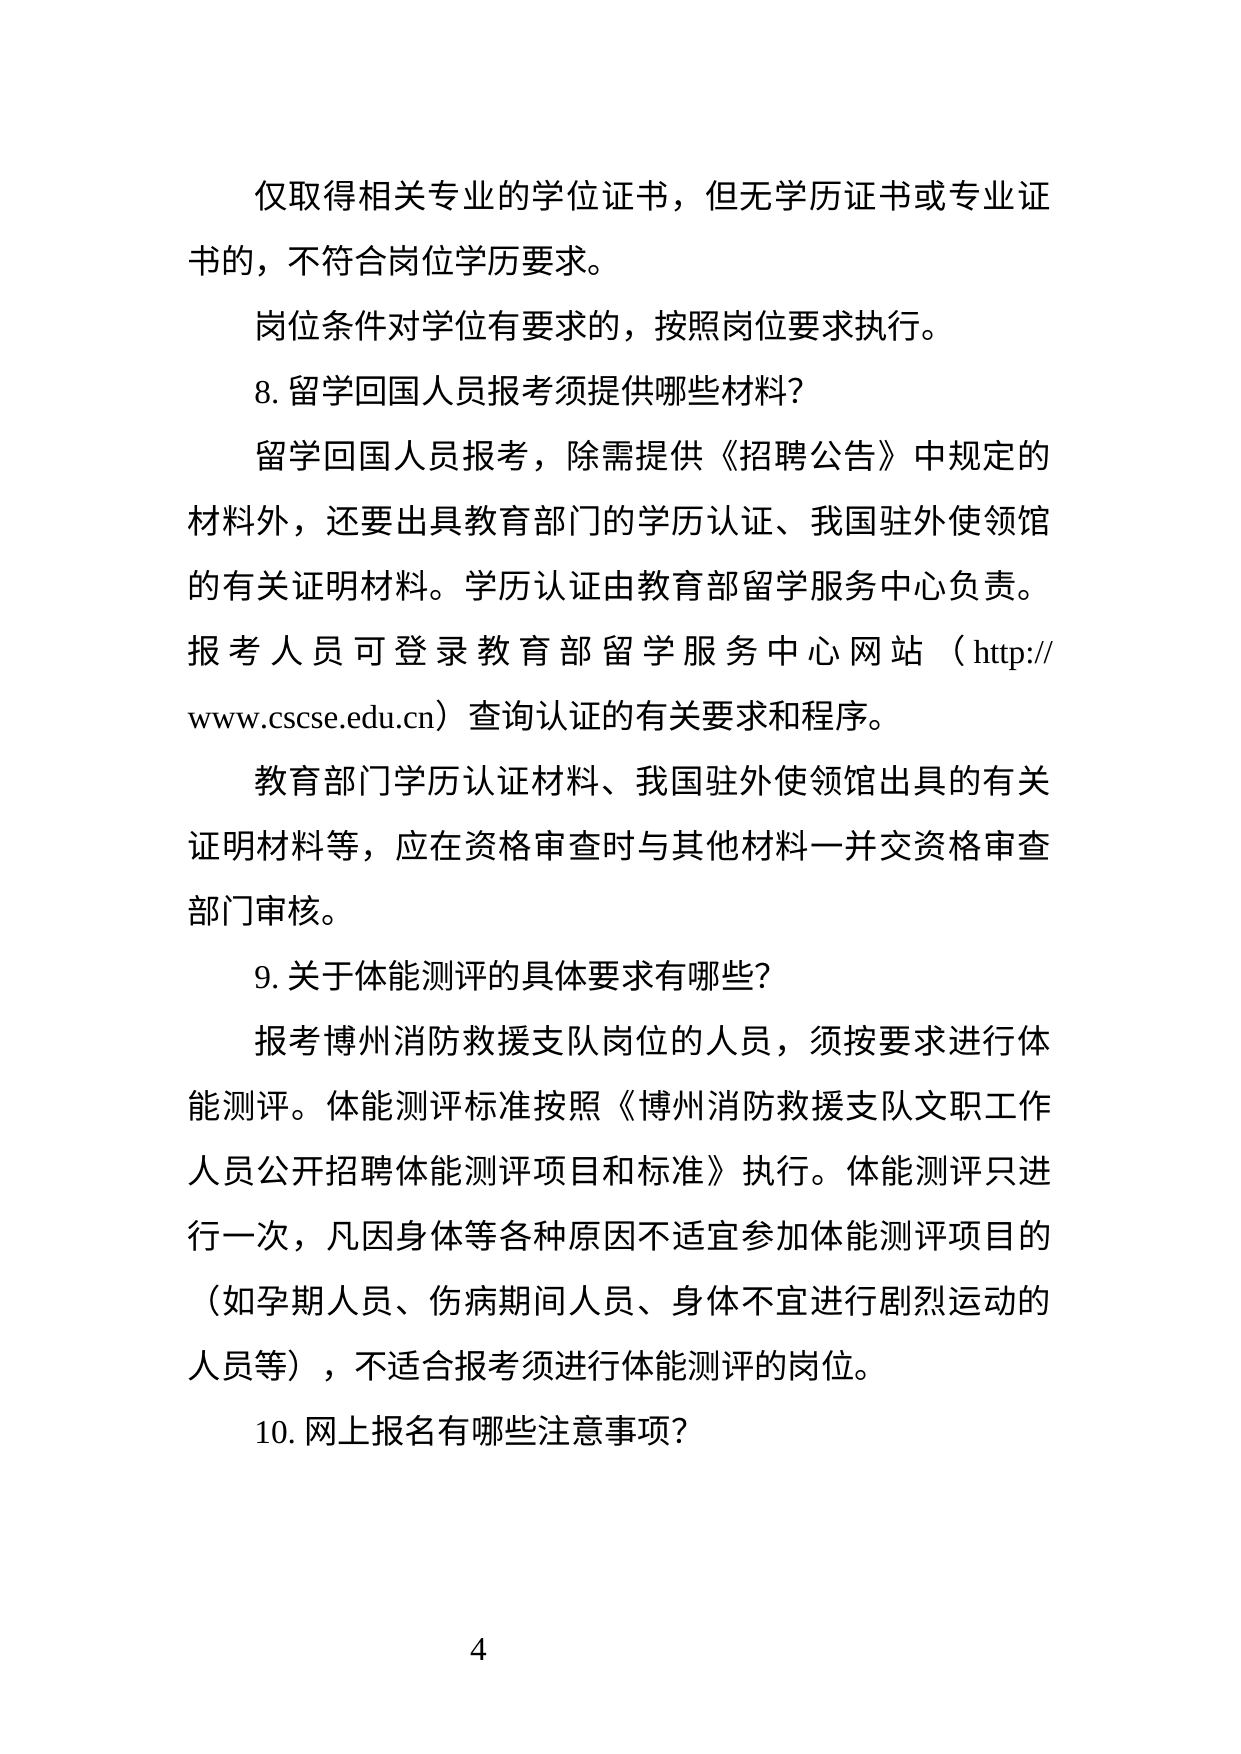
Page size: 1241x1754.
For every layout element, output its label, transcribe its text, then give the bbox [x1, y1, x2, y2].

text 8. 留学回国人员报考须提供哪些材料？ [187, 357, 1053, 422]
text 岗位条件对学位有要求的，按照岗位要求执行。 [187, 292, 1053, 357]
text 教育部门学历认证材料、我国驻外使领馆出具的有关证明材料等，应在资格审查时与其他材料一并交资格审查部门审核。 [187, 747, 1053, 942]
text 9. 关于体能测评的具体要求有哪些？ [187, 942, 1053, 1007]
text 留学回国人员报考，除需提供《招聘公告》中规定的材料外，还要出具教育部门的学历认证、我国驻外使领馆的有关证明材料。学历认证由教育部留学服务中心负责。报考人员可登录教育部留学服务中心网站（http://www.cscse.edu.cn）查询认证的有关要求和程序。 [187, 422, 1053, 747]
text 10. 网上报名有哪些注意事项？ [187, 1397, 1053, 1462]
text 仅取得相关专业的学位证书，但无学历证书或专业证书的，不符合岗位学历要求。 [187, 162, 1053, 292]
text 报考博州消防救援支队岗位的人员，须按要求进行体能测评。体能测评标准按照《博州消防救援支队文职工作人员公开招聘体能测评项目和标准》执行。体能测评只进行一次，凡因身体等各种原因不适宜参加体能测评项目的（如孕期人员、伤病期间人员、身体不宜进行剧烈运动的人员等），不适合报考须进行体能测评的岗位。 [187, 1007, 1053, 1397]
